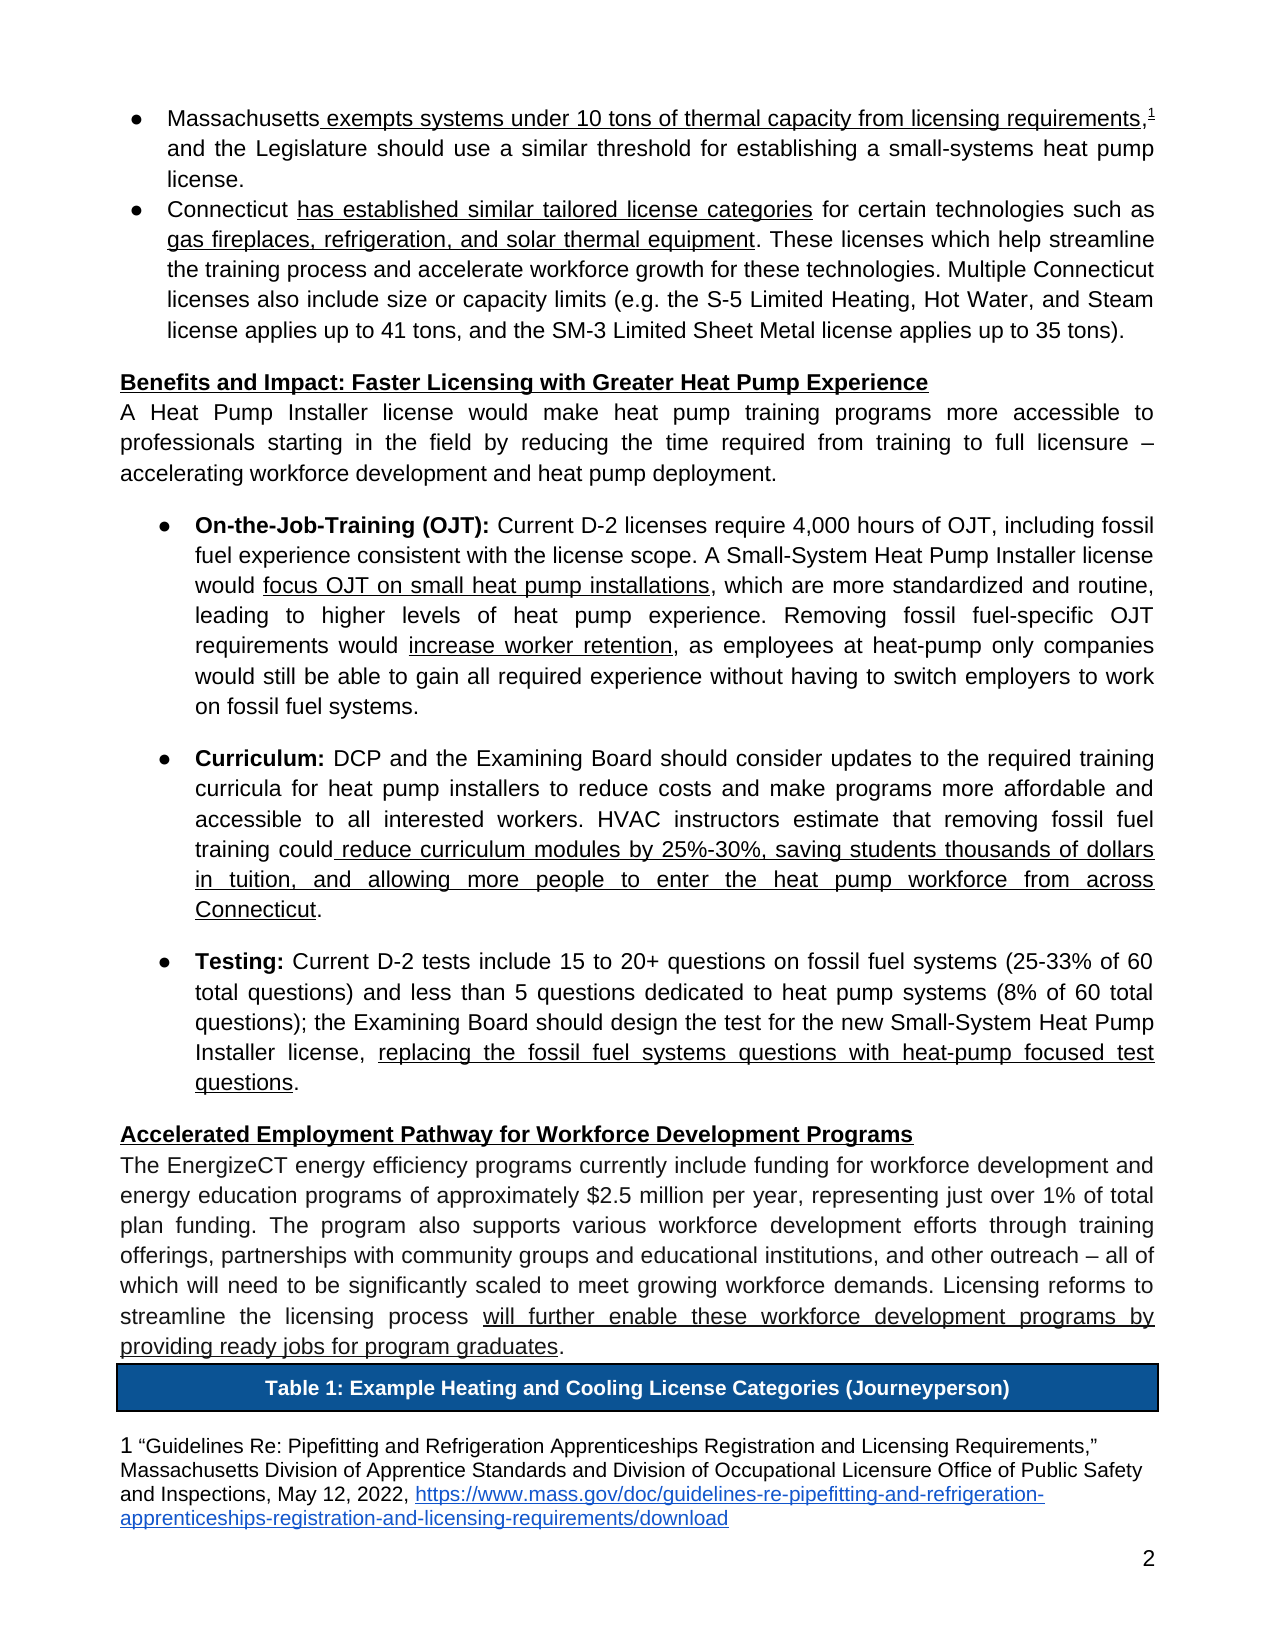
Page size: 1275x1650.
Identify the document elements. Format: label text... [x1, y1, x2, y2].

list Connecticut has established similar tailored license categories for certain technologies such as gas fireplaces, refrigeration, and solar thermal equipment. These licenses which help streamline the training process and accelerate workforce growth for these technologies. Multiple Connecticut licenses also include size or capacity limits (e.g. the S-5 Limited Heating, Hot Water, and Steam license applies up to 41 tons, and the SM-3 Limited Sheet Metal license applies up to 35 tons). [129, 196, 1155, 343]
table_header Table 1: Example Heating and Cooling License Categories (Journeyperson) [118, 1365, 1157, 1410]
text The EnergizeCT energy efficiency programs currently include funding for workforce development and energy education programs of approximately $2.5 million per year, representing just over 1% of total plan funding. The program also supports various workforce development efforts through training offerings, partnerships with community groups and educational institutions, and other outreach – all of which will need to be significantly scaled to meet growing workforce demands. Licensing reforms to streamline the licensing process will further enable these workforce development programs by providing ready jobs for program graduates. [120, 1152, 1155, 1359]
text Benefits and Impact: Faster Licensing with Greater Heat Pump Experience [120, 369, 1155, 395]
text Accelerated Employment Pathway for Workforce Development Programs [120, 1121, 1155, 1148]
list Testing: Current D-2 tests include 15 to 20+ questions on fossil fuel systems (25-33% of 60 total questions) and less than 5 questions dedicated to heat pump systems (8% of 60 total questions); the Examining Board should design the test for the new Small-System Heat Pump Installer license, replacing the fossil fuel systems questions with heat-pump focused test questions. [157, 948, 1155, 1096]
list Massachusetts exempts systems under 10 tons of thermal capacity from licensing requirements, and the Legislature should use a similar threshold for establishing a small-systems heat pump license. [129, 105, 1155, 192]
text A Heat Pump Installer license would make heat pump training programs more accessible to professionals starting in the field by reducing the time required from training to full licensure – accelerating workforce development and heat pump deployment. [120, 399, 1155, 486]
list On-the-Job-Training (OJT): Current D-2 licenses require 4,000 hours of OJT, including fossil fuel experience consistent with the license scope. A Small-System Heat Pump Installer license would focus OJT on small heat pump installations, which are more standardized and routine, leading to higher levels of heat pump experience. Removing fossil fuel-specific OJT requirements would increase worker retention, as employees at heat-pump only companies would still be able to gain all required experience without having to switch employers to work on fossil fuel systems. [157, 512, 1155, 719]
list Curriculum: DCP and the Examining Board should consider updates to the required training curricula for heat pump installers to reduce costs and make programs more affordable and accessible to all interested workers. HVAC instructors estimate that removing fossil fuel training could reduce curriculum modules by 25%-30%, saving students thousands of dollars in tuition, and allowing more people to enter the heat pump workforce from across Connecticut. [157, 745, 1155, 922]
